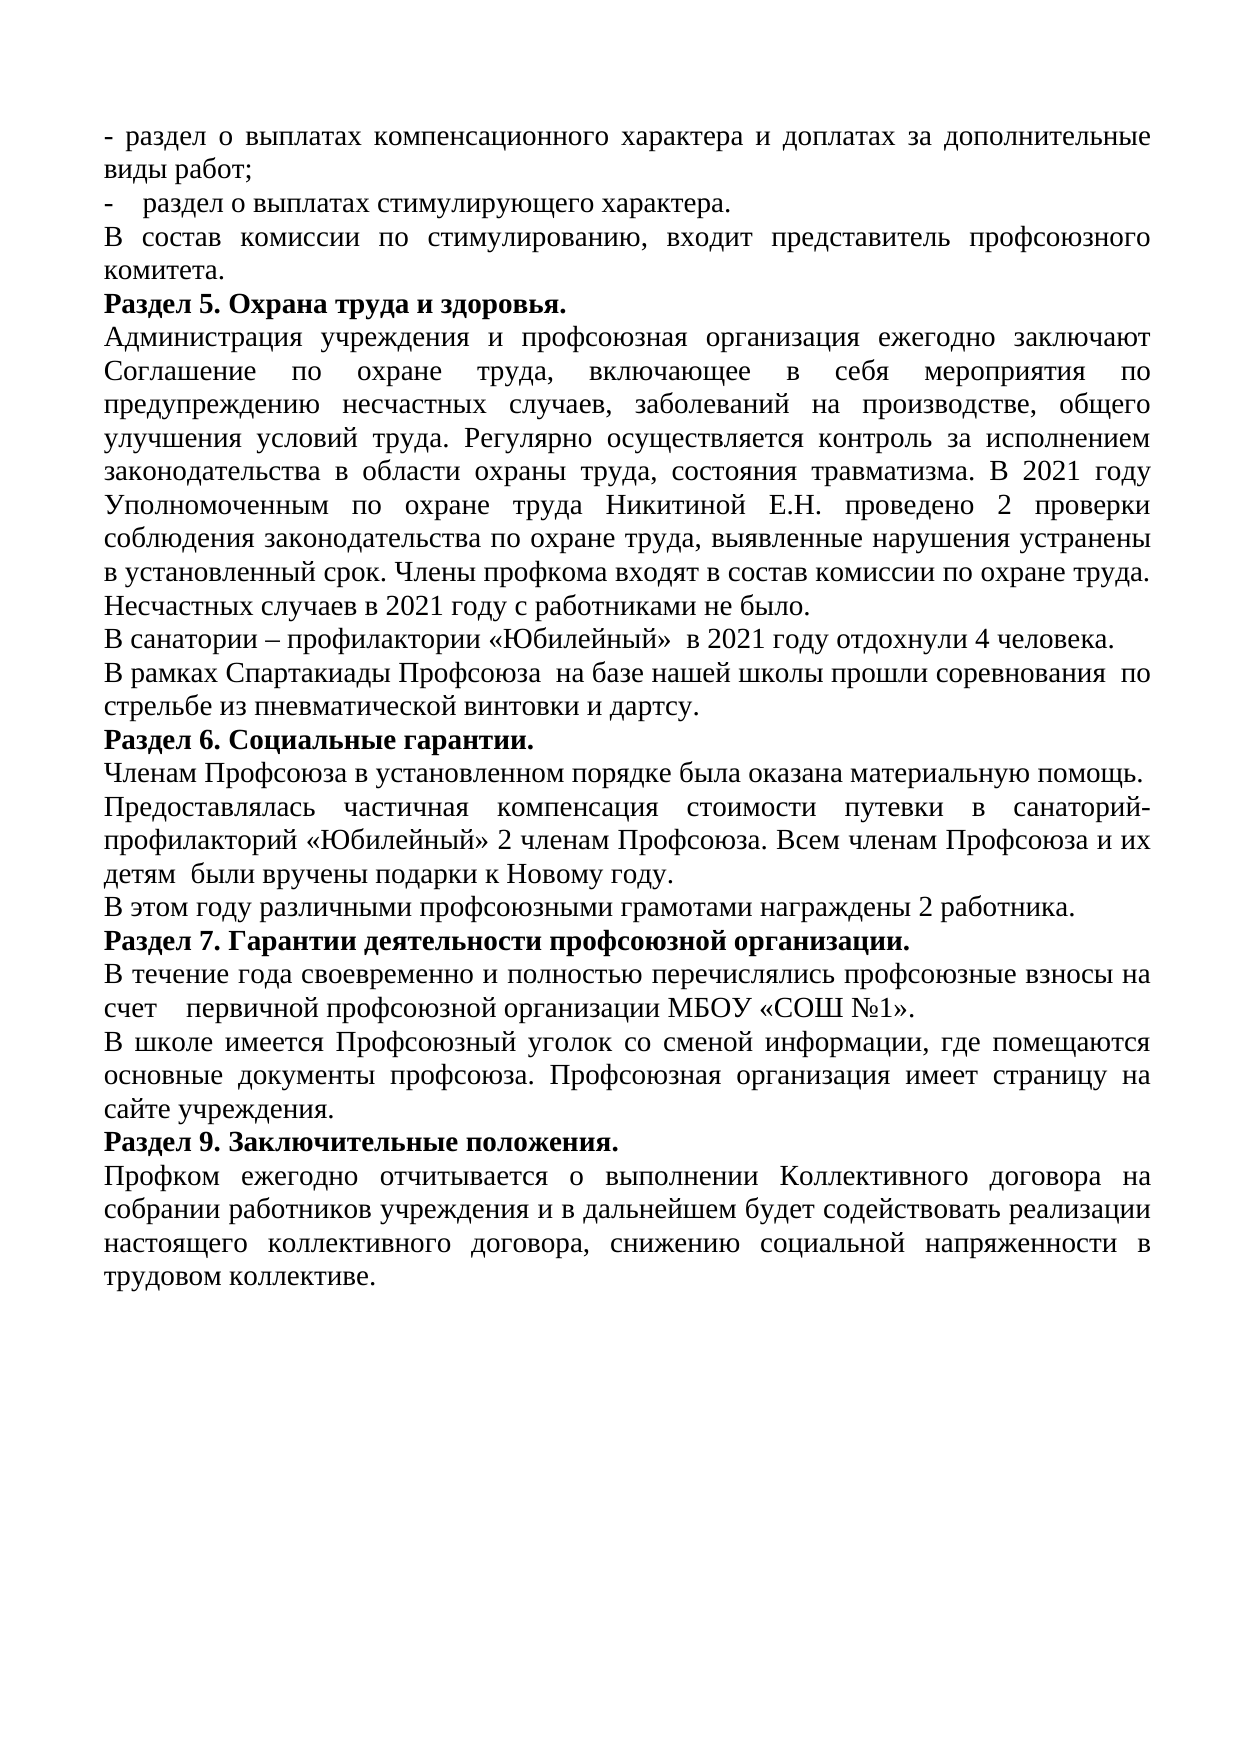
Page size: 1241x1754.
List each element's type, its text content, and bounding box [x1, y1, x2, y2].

text - раздел о выплатах стимулирующего характера. [103, 185, 1152, 219]
text Профком ежегодно отчитывается о выполнении Коллективного договора на собрании работников учреждения и в дальнейшем будет содействовать реализации настоящего коллективного договора, снижению социальной напряженности в трудовом коллективе. [103, 1158, 1152, 1292]
text Раздел 9. Заключительные положения. [103, 1124, 1152, 1158]
text В санатории – профилактории «Юбилейный» в 2021 году отдохнули 4 человека. [103, 621, 1152, 655]
text Администрация учреждения и профсоюзная организация ежегодно заключают Соглашение по охране труда, включающее в себя мероприятия по предупреждению несчастных случаев, заболеваний на производстве, общего улучшения условий труда. Регулярно осуществляется контроль за исполнением законодательства в области охраны труда, состояния травматизма. В 2021 году Уполномоченным по охране труда Никитиной Е.Н. проведено 2 проверки соблюдения законодательства по охране труда, выявленные нарушения устранены в установленный срок. Члены профкома входят в состав комиссии по охране труда. Несчастных случаев в 2021 году с работниками не было. [103, 319, 1152, 621]
text В школе имеется Профсоюзный уголок со сменой информации, где помещаются основные документы профсоюза. Профсоюзная организация имеет страницу на сайте учреждения. [103, 1024, 1152, 1124]
text В этом году различными профсоюзными грамотами награждены 2 работника. [103, 889, 1152, 923]
text Раздел 6. Социальные гарантии. [103, 722, 1152, 755]
text В состав комиссии по стимулированию, входит представитель профсоюзного комитета. [103, 219, 1152, 286]
text Членам Профсоюза в установленном порядке была оказана материальную помощь. [103, 755, 1152, 789]
text В течение года своевременно и полностью перечислялись профсоюзные взносы на счет первичной профсоюзной организации МБОУ «СОШ №1». [103, 957, 1152, 1024]
text Раздел 7. Гарантии деятельности профсоюзной организации. [103, 923, 1152, 957]
text Предоставлялась частичная компенсация стоимости путевки в санаторий-профилакторий «Юбилейный» 2 членам Профсоюза. Всем членам Профсоюза и их детям были вручены подарки к Новому году. [103, 789, 1152, 889]
text Раздел 5. Охрана труда и здоровья. [103, 286, 1152, 319]
text В рамках Спартакиады Профсоюза на базе нашей школы прошли соревнования по стрельбе из пневматической винтовки и дартсу. [103, 655, 1152, 722]
text - раздел о выплатах компенсационного характера и доплатах за дополнительные виды работ; [103, 118, 1152, 185]
